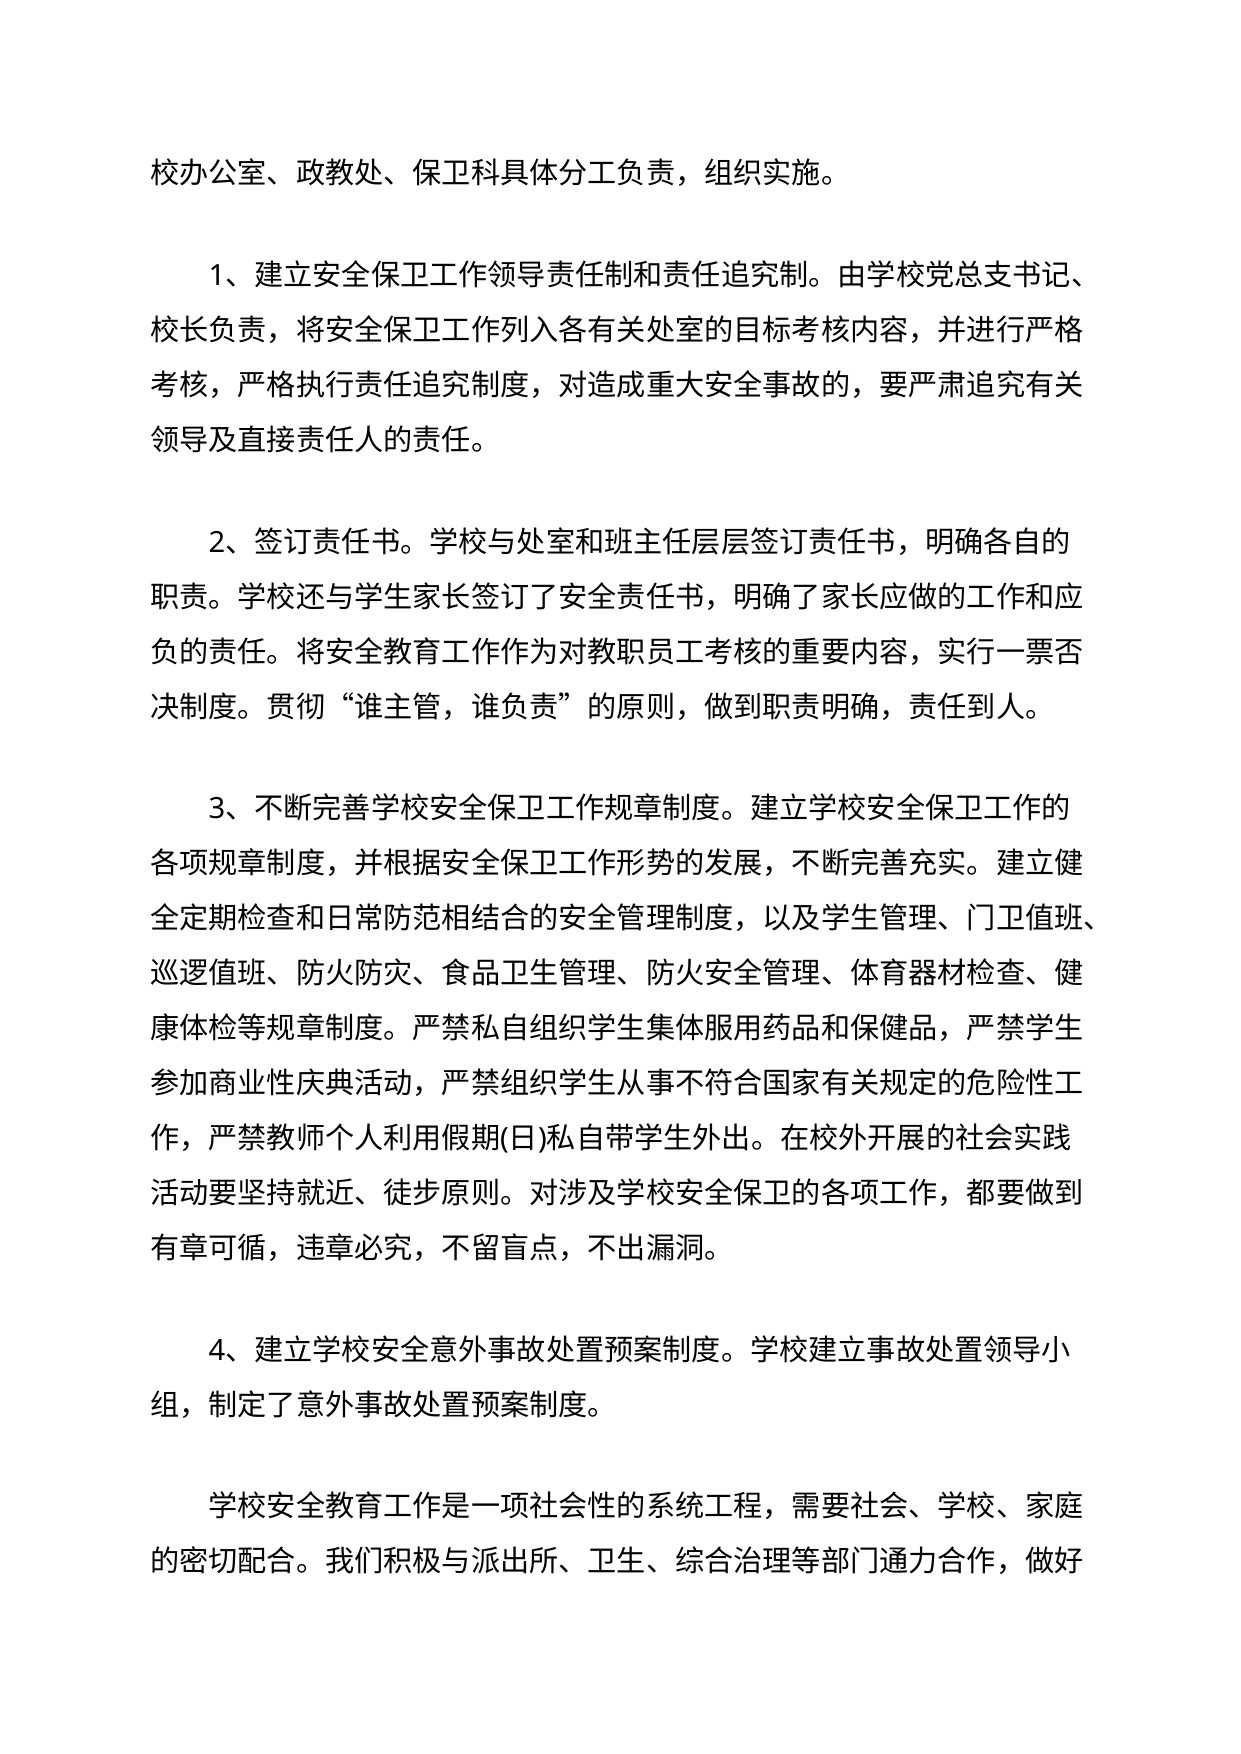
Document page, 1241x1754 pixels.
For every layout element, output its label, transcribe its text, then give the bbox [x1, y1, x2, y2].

text 2、签订责任书。学校与处室和班主任层层签订责任书，明确各自的职责。学校还与学生家长签订了安全责任书，明确了家长应做的工作和应负的责任。将安全教育工作作为对教职员工考核的重要内容，实行一票否决制度。贯彻“谁主管，谁负责”的原则，做到职责明确，责任到人。 [150, 518, 1090, 725]
text 4、建立学校安全意外事故处置预案制度。学校建立事故处置领导小组，制定了意外事故处置预案制度。 [150, 1326, 1090, 1423]
text 1、建立安全保卫工作领导责任制和责任追究制。由学校党总支书记、校长负责，将安全保卫工作列入各有关处室的目标考核内容，并进行严格考核，严格执行责任追究制度，对造成重大安全事故的，要严肃追究有关领导及直接责任人的责任。 [150, 252, 1090, 459]
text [150, 150, 1090, 192]
text 3、不断完善学校安全保卫工作规章制度。建立学校安全保卫工作的各项规章制度，并根据安全保卫工作形势的发展，不断完善充实。建立健全定期检查和日常防范相结合的安全管理制度，以及学生管理、门卫值班、巡逻值班、防火防灾、食品卫生管理、防火安全管理、体育器材检查、健康体检等规章制度。严禁私自组织学生集体服用药品和保健品，严禁学生参加商业性庆典活动，严禁组织学生从事不符合国家有关规定的危险性工作，严禁教师个人利用假期(日)私自带学生外出。在校外开展的社会实践活动要坚持就近、徒步原则。对涉及学校安全保卫的各项工作，都要做到有章可循，违章必究，不留盲点，不出漏洞。 [150, 785, 1090, 1267]
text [150, 1483, 1090, 1580]
